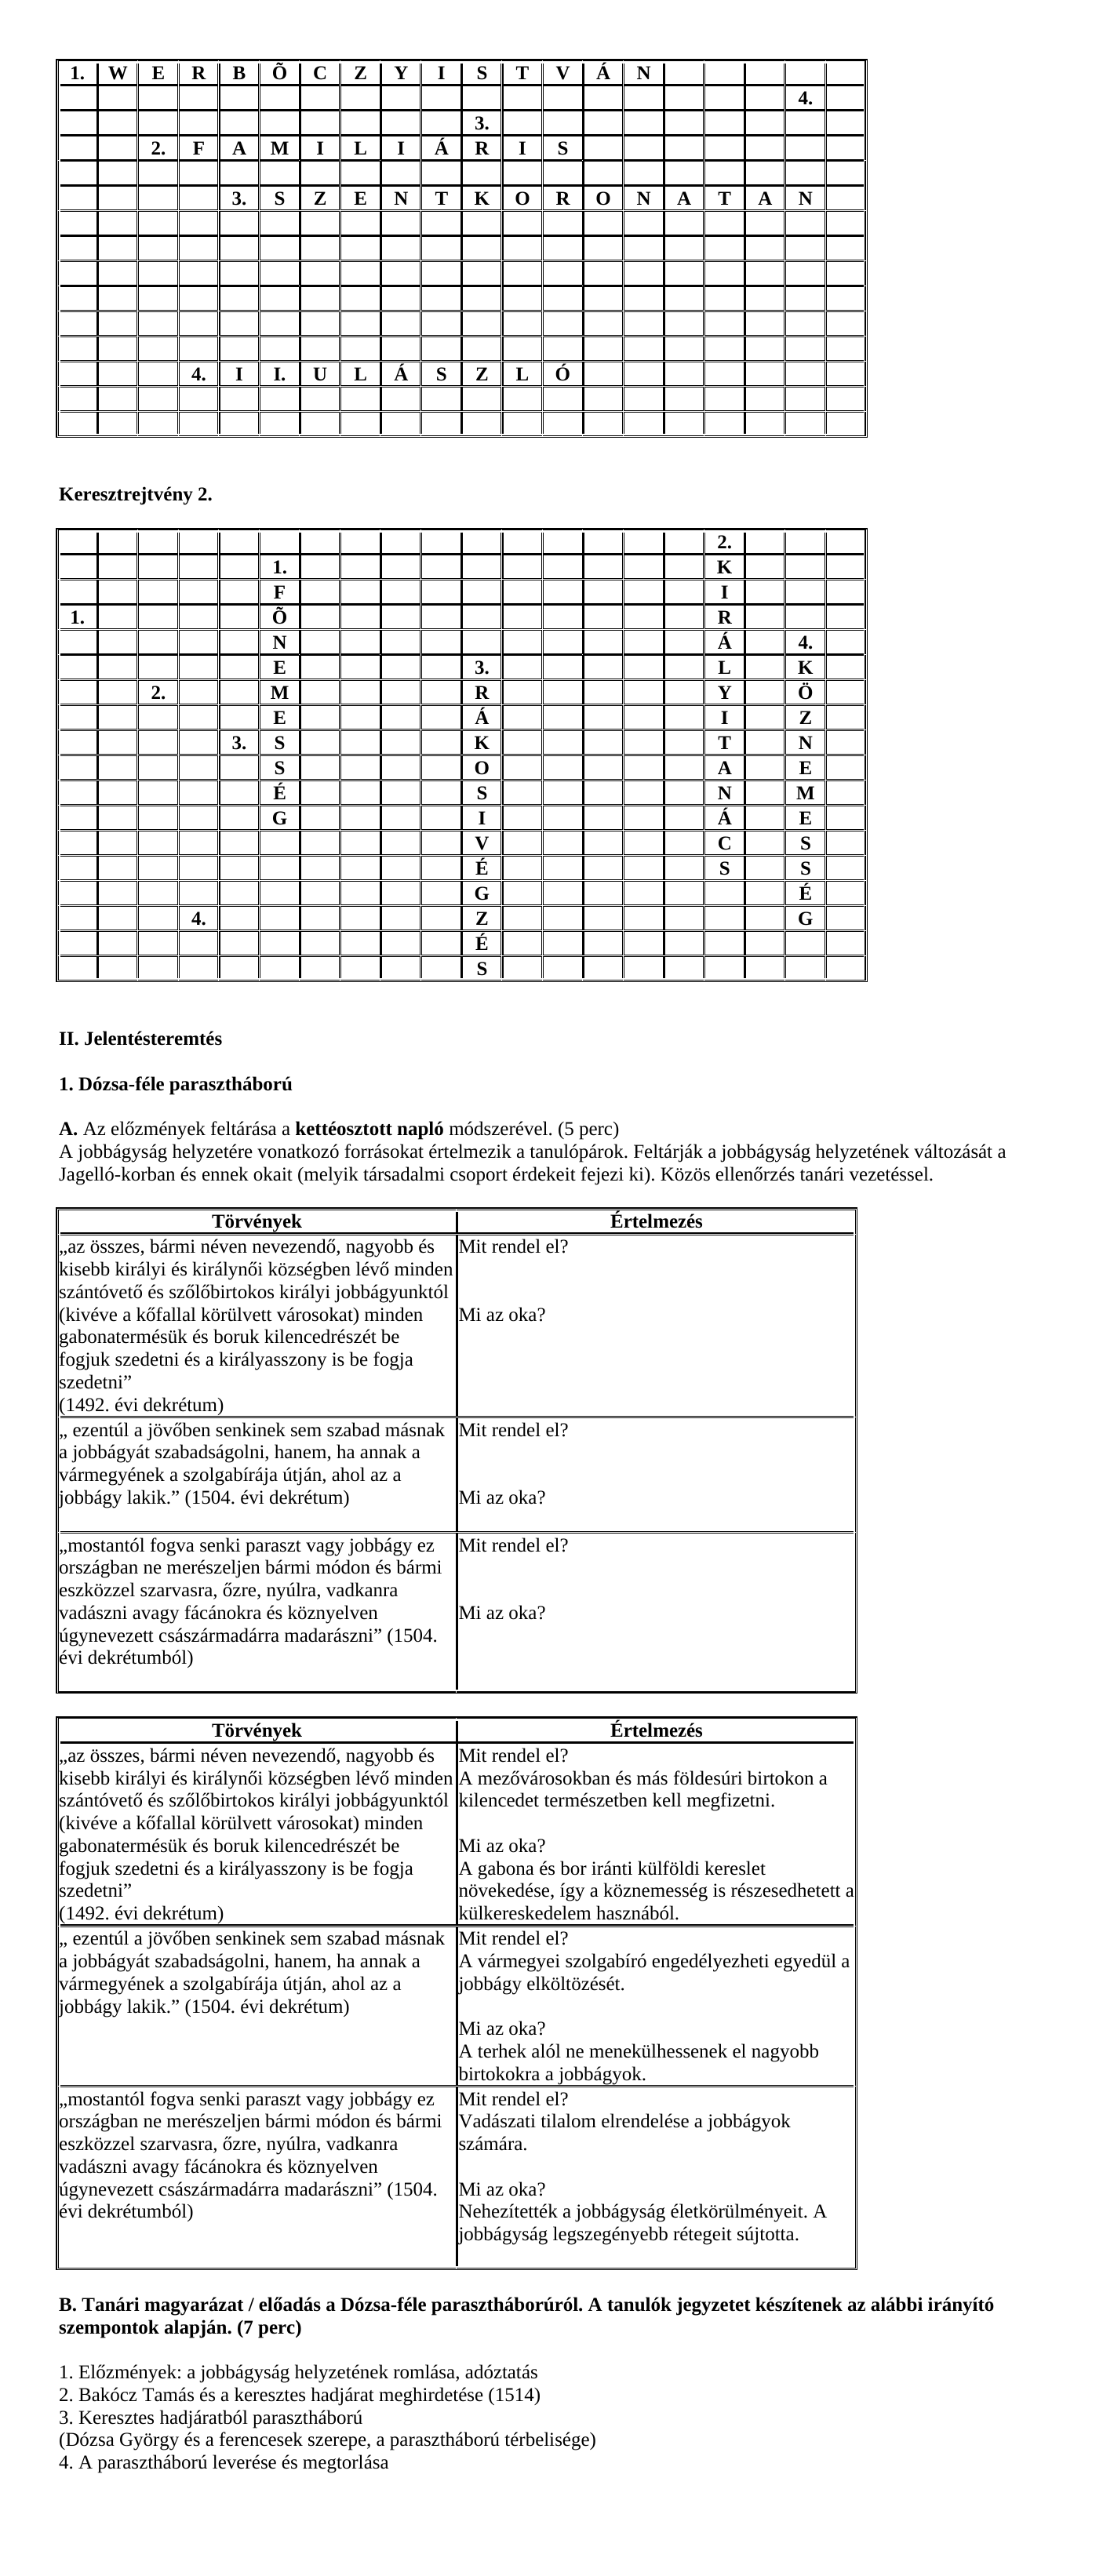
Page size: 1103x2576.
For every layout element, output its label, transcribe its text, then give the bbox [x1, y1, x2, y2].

table_cell [826, 335, 866, 360]
table_cell [665, 312, 703, 335]
table_cell [624, 237, 663, 260]
table_cell [260, 413, 300, 435]
table_cell [746, 287, 784, 310]
table_cell I [705, 580, 744, 603]
table_cell [544, 731, 582, 754]
table_cell [422, 656, 460, 679]
table_cell [744, 413, 785, 435]
table_cell [301, 932, 339, 955]
table_cell [341, 312, 380, 335]
table_cell Ó [544, 362, 582, 385]
table_cell [826, 410, 866, 435]
table_cell [665, 857, 703, 879]
table_cell Á [583, 61, 623, 84]
table_cell [463, 86, 501, 109]
table_cell [827, 184, 865, 209]
table_cell [220, 656, 258, 679]
table_cell 1. [59, 603, 96, 628]
table_cell [744, 61, 785, 84]
table_cell [59, 109, 96, 134]
table_cell [180, 312, 217, 335]
table_cell [422, 580, 460, 603]
table_cell [544, 580, 582, 603]
table_cell R [463, 136, 501, 159]
table_cell [180, 337, 217, 360]
table_cell [382, 831, 420, 854]
table_cell [422, 111, 460, 134]
table_cell [301, 337, 339, 360]
table_cell [746, 580, 784, 603]
table_cell W [97, 61, 138, 84]
table_cell [746, 932, 784, 955]
table_header [260, 529, 300, 553]
table_cell [57, 335, 97, 360]
table_cell [382, 312, 420, 335]
table_cell [463, 337, 501, 360]
table_cell [99, 606, 137, 628]
table_cell [584, 882, 622, 904]
table_cell V [542, 60, 583, 84]
table_cell [705, 287, 744, 310]
table_cell [463, 580, 501, 603]
text A jobbágyság helyzetére vonatkozó forrásokat értelmezik a tanulópárok. Feltárják a jobbágyság helyzetének változását a Jagelló-korban és ennek okait (melyik társadalmi csoport érdekeit fejezi ki). Közös ellenőrzés tanári vezetéssel. [59, 1140, 1044, 1185]
table_cell [380, 957, 421, 979]
table_cell [463, 262, 501, 285]
table_cell R [544, 187, 582, 209]
table_cell [260, 262, 299, 285]
table_cell [139, 631, 177, 653]
table_cell [624, 337, 663, 360]
table_cell [504, 857, 541, 879]
table_cell [341, 237, 380, 260]
table_cell [544, 907, 582, 929]
table_cell Õ [260, 606, 299, 628]
table_cell [544, 312, 582, 335]
table_cell [341, 907, 380, 929]
table_cell [624, 262, 663, 285]
table_cell [665, 287, 703, 310]
table_cell [786, 312, 825, 335]
table_cell [220, 756, 258, 779]
table_cell [99, 86, 137, 109]
table_cell [57, 879, 97, 904]
table_cell S [461, 60, 502, 84]
table_cell [504, 580, 541, 603]
table_cell [746, 756, 784, 779]
table_cell [341, 111, 380, 134]
table_cell [341, 262, 380, 285]
table_cell [422, 237, 460, 260]
table_cell [341, 781, 380, 804]
table_cell [542, 413, 583, 435]
table_cell [260, 907, 299, 929]
table_cell [220, 387, 258, 410]
table_cell [220, 162, 258, 184]
table_cell [382, 212, 420, 235]
table_cell [786, 555, 825, 578]
table_cell [382, 237, 420, 260]
table_cell [544, 756, 582, 779]
table_cell [422, 806, 460, 829]
table_cell [99, 882, 137, 904]
table_cell [180, 857, 217, 879]
table_cell [665, 86, 703, 109]
table_cell [180, 831, 217, 854]
table_cell [57, 578, 97, 603]
table_cell [704, 413, 744, 435]
table_cell [504, 781, 541, 804]
table_cell [504, 262, 541, 285]
table_cell [746, 237, 784, 260]
table_cell S [260, 756, 299, 779]
table_cell Á [705, 806, 744, 829]
table_cell [139, 781, 177, 804]
table_cell [746, 731, 784, 754]
table_cell [57, 260, 97, 285]
table_header Értelmezés [457, 1719, 855, 1741]
table_cell [826, 754, 866, 779]
table_cell [220, 806, 258, 829]
table_cell [260, 932, 299, 955]
table_cell [504, 555, 541, 578]
table_cell S [260, 187, 299, 209]
table_cell Mit rendel el? A mezővárosokban és más földesúri birtokon a kilencedet természetben kell megfizetni. Mi az oka? A gabona és bor iránti külföldi kereslet növekedése, így a köznemesség is részesedhetett a külkereskedelem hasznából. [458, 1741, 855, 1924]
table_cell [57, 360, 97, 385]
table_cell [624, 831, 663, 854]
table_cell [624, 111, 663, 134]
table_cell [544, 606, 582, 628]
table_cell [59, 184, 96, 209]
table_cell Z [463, 362, 501, 385]
table_cell [220, 606, 258, 628]
table_cell [422, 262, 460, 285]
table_cell [665, 806, 703, 829]
table_cell [382, 681, 420, 704]
table_cell [624, 756, 663, 779]
table_cell L [341, 136, 380, 159]
table_cell [382, 731, 420, 754]
table_cell [705, 237, 744, 260]
table_cell [826, 628, 866, 653]
table_cell [584, 312, 622, 335]
table_cell [624, 882, 663, 904]
table_cell E [341, 187, 380, 209]
table_cell [180, 111, 217, 134]
table_cell [220, 212, 258, 235]
table_cell E [260, 656, 299, 679]
table_cell [624, 957, 664, 979]
table_cell [665, 162, 703, 184]
table_cell R [705, 606, 744, 628]
table_cell [422, 555, 460, 578]
table_cell [584, 555, 622, 578]
table_cell [422, 831, 460, 854]
table_cell [785, 957, 825, 979]
table_cell É [786, 882, 825, 904]
table_cell [705, 932, 744, 955]
table_cell [746, 831, 784, 854]
table_cell [746, 387, 784, 410]
table_cell [544, 706, 582, 729]
text (Dózsa György és a ferencesek szerepe, a parasztháború térbelisége) [59, 2428, 1044, 2450]
table_cell [301, 731, 339, 754]
table_cell [99, 187, 137, 209]
table_cell [504, 111, 541, 134]
table_cell [584, 932, 622, 955]
table_cell [422, 781, 460, 804]
table_cell „az összes, bármi néven nevezendő, nagyobb és kisebb királyi és királynői községben lévő minden szántóvető és szőlőbirtokos királyi jobbágyunktól (kivéve a kőfallal körülvett városokat) minden gabonatermésük és boruk kilencedrészét be fogjuk szedetni és a királyasszony is be fogja szedetni” (1492. évi dekrétum) [59, 1232, 456, 1415]
table_cell N [786, 731, 825, 754]
table_cell [584, 681, 622, 704]
table_cell 1. [260, 555, 299, 578]
table_header Törvények [59, 1718, 457, 1741]
table_cell „ ezentúl a jövőben senkinek sem szabad másnak a jobbágyát szabadságolni, hanem, ha annak a vármegyének a szolgabírája útján, ahol az a jobbágy lakik.” (1504. évi dekrétum) [59, 1924, 456, 2085]
table_cell [746, 781, 784, 804]
table_cell [341, 606, 380, 628]
table_cell [785, 413, 825, 435]
table_cell [382, 287, 420, 310]
table_header [744, 530, 785, 553]
table_header [300, 530, 340, 553]
table_cell [341, 882, 380, 904]
table_cell [705, 387, 744, 410]
table_cell I [421, 61, 461, 84]
text 2. Bakócz Tamás és a keresztes hadjárat meghirdetése (1514) [59, 2383, 1044, 2406]
table_cell [746, 362, 784, 385]
table_cell [584, 656, 622, 679]
table_cell [786, 932, 825, 955]
text Keresztrejtvény 2. [59, 482, 1044, 505]
table_cell [422, 312, 460, 335]
table_cell [301, 262, 339, 285]
table_cell [786, 580, 825, 603]
table_cell N [382, 187, 420, 209]
table_cell Á [463, 706, 501, 729]
table_cell [138, 957, 178, 979]
table_cell S [422, 362, 460, 385]
table_cell [746, 212, 784, 235]
table_cell [786, 606, 825, 628]
table_cell R [463, 681, 501, 704]
table_cell [504, 337, 541, 360]
table_cell [826, 310, 866, 335]
table_cell [746, 631, 784, 653]
table_cell [422, 287, 460, 310]
table_cell [59, 134, 96, 159]
table_cell [746, 882, 784, 904]
table_cell [341, 706, 380, 729]
table_cell [220, 907, 258, 929]
table_cell [826, 385, 866, 410]
table_cell I. [260, 362, 299, 385]
table_cell V [463, 831, 501, 854]
table_cell O [463, 756, 501, 779]
table_header [461, 529, 502, 553]
table_cell [99, 932, 137, 955]
table_cell [785, 61, 825, 84]
table_cell Z [463, 907, 501, 929]
table_cell G [260, 806, 299, 829]
table_cell [57, 159, 96, 184]
table_cell 3. [220, 731, 258, 754]
table_cell [180, 681, 217, 704]
table_header [542, 529, 583, 553]
table_cell A [705, 756, 744, 779]
table_cell [664, 957, 704, 979]
table_cell [463, 631, 501, 653]
table_cell [584, 237, 622, 260]
table_header [59, 530, 97, 553]
table_cell [99, 656, 137, 679]
table_cell [382, 907, 420, 929]
table_cell [57, 904, 97, 929]
table_cell [786, 362, 825, 385]
table_cell [180, 580, 217, 603]
table_cell [139, 932, 177, 955]
table_cell [705, 262, 744, 285]
table_cell [463, 387, 501, 410]
table_cell [461, 410, 502, 435]
table_cell [301, 111, 339, 134]
table_cell [57, 653, 96, 679]
table_cell [382, 555, 420, 578]
table_cell [180, 287, 217, 310]
table_cell [341, 387, 380, 410]
table_cell [746, 606, 784, 628]
table_cell [704, 957, 744, 979]
table_cell [180, 706, 217, 729]
table_cell Z [786, 706, 825, 729]
table_cell [665, 831, 703, 854]
table_cell [139, 287, 177, 310]
table_cell [624, 86, 663, 109]
table_cell [422, 756, 460, 779]
table_cell [665, 237, 703, 260]
table_cell [422, 907, 460, 929]
table_cell Y [380, 61, 421, 84]
table_cell [624, 706, 663, 729]
table_cell [746, 162, 784, 184]
table_cell [180, 781, 217, 804]
table_cell [220, 86, 258, 109]
text A. Az előzmények feltárása a kettéosztott napló módszerével. (5 perc) [59, 1117, 1044, 1140]
table_cell [57, 829, 97, 854]
table_cell U [301, 362, 339, 385]
table_cell [665, 907, 703, 929]
table_cell [584, 362, 622, 385]
table_cell Á [382, 362, 420, 385]
table_cell [705, 882, 744, 904]
table_cell T [422, 187, 460, 209]
table_cell [382, 606, 420, 628]
table_header [785, 530, 825, 553]
table_cell [180, 262, 217, 285]
table_cell [584, 337, 622, 360]
table_cell S [786, 831, 825, 854]
table_cell [260, 387, 299, 410]
table_cell 3. [463, 111, 501, 134]
table_cell [705, 136, 744, 159]
table_cell [57, 679, 97, 704]
table_cell [301, 86, 339, 109]
table_header [826, 530, 865, 553]
table_cell [584, 287, 622, 310]
table_cell Mit rendel el? A vármegyei szolgabíró engedélyezheti egyedül a jobbágy elköltözését. Mi az oka? A terhek alól ne menekülhessenek el nagyobb birtokokra a jobbágyok. [458, 1924, 855, 2085]
text 1. Dózsa-féle parasztháború [59, 1072, 1044, 1095]
table_cell [139, 212, 177, 235]
table_cell [301, 387, 339, 410]
table_cell [665, 337, 703, 360]
table_cell K [463, 187, 501, 209]
table_cell [57, 754, 97, 779]
table_cell [827, 84, 865, 109]
table_cell [826, 955, 866, 979]
table_cell N [624, 61, 664, 84]
table_cell [341, 681, 380, 704]
table_cell [827, 553, 865, 578]
table_cell [260, 831, 299, 854]
table_cell [99, 337, 137, 360]
table_cell [504, 606, 541, 628]
table_cell L [504, 362, 541, 385]
table_cell C [300, 61, 340, 84]
table_cell [544, 656, 582, 679]
table_cell [97, 957, 138, 979]
table_cell [341, 731, 380, 754]
table_cell 4. [180, 362, 217, 385]
table_cell [544, 337, 582, 360]
table_cell [624, 413, 664, 435]
table_cell [665, 111, 703, 134]
table_cell [139, 337, 177, 360]
table_cell [422, 212, 460, 235]
table_cell [544, 287, 582, 310]
table_cell [179, 955, 219, 979]
table_cell É [463, 932, 501, 955]
table_cell [99, 555, 137, 578]
table_cell [260, 337, 299, 360]
table_cell [341, 806, 380, 829]
table_cell [502, 413, 542, 435]
table_cell [260, 857, 299, 879]
table_cell [786, 162, 825, 184]
table_cell [99, 631, 137, 653]
table_cell [382, 580, 420, 603]
table_cell [544, 631, 582, 653]
table_cell [180, 731, 217, 754]
table_cell [826, 879, 866, 904]
table_cell [220, 287, 258, 310]
table_cell [544, 882, 582, 904]
table_cell [584, 831, 622, 854]
table_header [179, 529, 219, 553]
table_cell [624, 932, 663, 955]
table_cell [544, 555, 582, 578]
table_cell [301, 857, 339, 879]
table_cell [542, 957, 583, 979]
table_cell S [463, 781, 501, 804]
table_cell [504, 932, 541, 955]
table_cell [665, 932, 703, 955]
table_cell N [624, 187, 663, 209]
table_cell [504, 656, 541, 679]
table_cell [301, 212, 339, 235]
table_cell [827, 930, 865, 955]
table_cell [341, 580, 380, 603]
table_cell É [463, 857, 501, 879]
table_cell [665, 555, 703, 578]
table_cell [746, 706, 784, 729]
table_cell [504, 882, 541, 904]
table_cell [301, 806, 339, 829]
table_cell R [179, 60, 219, 84]
table_cell [139, 656, 177, 679]
table_cell [826, 904, 866, 929]
text B. Tanári magyarázat / előadás a Dózsa-féle parasztháborúról. A tanulók jegyzetet készítenek az alábbi irányító szempontok alapján. (7 perc) [59, 2293, 1044, 2338]
table_cell [624, 857, 663, 879]
table_cell [301, 706, 339, 729]
table_cell [301, 681, 339, 704]
table_cell [422, 631, 460, 653]
table_cell [826, 854, 866, 879]
table_cell [341, 857, 380, 879]
table_cell É [260, 781, 299, 804]
table_header [138, 530, 178, 553]
table_cell [220, 237, 258, 260]
table_cell [624, 312, 663, 335]
table_cell [786, 237, 825, 260]
table_cell [260, 882, 299, 904]
table_cell [139, 580, 177, 603]
table_cell [139, 907, 177, 929]
table_cell [139, 857, 177, 879]
table_cell T [502, 61, 542, 84]
table_cell Á [705, 631, 744, 653]
table_cell [746, 681, 784, 704]
table_cell [382, 756, 420, 779]
table_cell [502, 957, 542, 979]
table_cell [220, 882, 258, 904]
table_cell 4. [180, 907, 217, 929]
table_cell [584, 631, 622, 653]
table_cell [57, 209, 97, 235]
table_cell [99, 731, 137, 754]
table_cell [301, 781, 339, 804]
table_cell [504, 756, 541, 779]
table_cell [746, 312, 784, 335]
table_cell [746, 907, 784, 929]
table_cell [301, 287, 339, 310]
table_cell [827, 603, 865, 628]
table_cell [57, 779, 97, 804]
table_cell [422, 86, 460, 109]
table_cell [705, 86, 744, 109]
table_cell [544, 831, 582, 854]
table_cell [826, 61, 865, 84]
table_cell [544, 681, 582, 704]
table_cell [624, 136, 663, 159]
table_cell S [544, 136, 582, 159]
table_cell [99, 781, 137, 804]
table_cell [139, 86, 177, 109]
table_cell S [786, 857, 825, 879]
table_cell [180, 162, 217, 184]
table_cell [584, 387, 622, 410]
table_cell I [382, 136, 420, 159]
table_cell [260, 957, 300, 979]
table_cell [463, 162, 501, 184]
table_cell [746, 555, 784, 578]
table_cell [59, 235, 96, 260]
table_cell [99, 312, 137, 335]
table_header [97, 530, 138, 553]
table_cell [665, 882, 703, 904]
table_cell [341, 555, 380, 578]
table_cell A [220, 136, 258, 159]
table_cell E [138, 61, 178, 84]
table_cell [382, 631, 420, 653]
table_cell [382, 656, 420, 679]
table_cell [382, 806, 420, 829]
table_cell K [463, 731, 501, 754]
table_cell [624, 212, 663, 235]
table_cell [301, 831, 339, 854]
table_cell [665, 262, 703, 285]
table_cell [382, 111, 420, 134]
table_header [340, 529, 380, 553]
table_cell [504, 731, 541, 754]
table_cell [826, 704, 866, 729]
table_cell [583, 957, 623, 979]
table_cell [665, 731, 703, 754]
table_cell [301, 756, 339, 779]
table_cell [826, 679, 866, 704]
table_cell [705, 162, 744, 184]
table_cell [705, 111, 744, 134]
table_cell [504, 387, 541, 410]
table_cell [421, 957, 461, 979]
table_cell [220, 111, 258, 134]
table_cell [57, 955, 97, 979]
table_cell [704, 61, 744, 84]
table_cell [624, 606, 663, 628]
text 4. A parasztháború leverése és megtorlása [59, 2450, 1044, 2473]
table_cell [382, 86, 420, 109]
table_cell [665, 136, 703, 159]
table_cell [665, 362, 703, 385]
table_cell [260, 312, 299, 335]
table_cell [180, 237, 217, 260]
table_cell [99, 907, 137, 929]
table_cell [220, 857, 258, 879]
table_cell S [461, 955, 502, 979]
table_cell [665, 580, 703, 603]
table_cell [584, 606, 622, 628]
table_cell [544, 781, 582, 804]
table_cell [301, 162, 339, 184]
table_cell [744, 957, 785, 979]
table_cell [220, 337, 258, 360]
table_cell [544, 111, 582, 134]
table_cell [746, 111, 784, 134]
table_cell F [260, 580, 299, 603]
table_cell [57, 285, 96, 310]
table_cell 3. [463, 656, 501, 679]
table_cell [99, 756, 137, 779]
table_cell [584, 212, 622, 235]
table_cell [180, 882, 217, 904]
table_cell [624, 387, 663, 410]
table_cell [59, 84, 96, 109]
table_cell [827, 134, 865, 159]
table_cell [705, 362, 744, 385]
table_cell [624, 362, 663, 385]
table_cell O [504, 187, 541, 209]
table_cell [220, 932, 258, 955]
table_cell [97, 413, 138, 435]
table_cell [139, 312, 177, 335]
table_cell [180, 932, 217, 955]
table_cell [99, 287, 137, 310]
table_cell [664, 61, 704, 84]
table_cell [382, 162, 420, 184]
table_cell N [786, 187, 825, 209]
table_cell [380, 413, 421, 435]
table_cell [665, 212, 703, 235]
table_cell [139, 162, 177, 184]
table_cell [826, 260, 866, 285]
table_cell „mostantól fogva senki paraszt vagy jobbágy ez országban ne merészeljen bármi módon és bármi eszközzel szarvasra, őzre, nyúlra, vadkanra vadászni avagy fácánokra és köznyelven úgynevezett császármadárra madarászni” (1504. évi dekrétumból) [57, 2085, 457, 2268]
table_cell [584, 806, 622, 829]
table_cell [504, 631, 541, 653]
table_cell [624, 656, 663, 679]
table_cell [99, 262, 137, 285]
table_cell [99, 387, 137, 410]
table_cell [59, 930, 96, 955]
table_cell Mit rendel el? Mi az oka? [458, 1232, 855, 1415]
table_cell 4. [786, 631, 825, 653]
table_cell [382, 781, 420, 804]
table_header [380, 530, 421, 553]
table_cell [139, 555, 177, 578]
table_cell [665, 606, 703, 628]
table_cell [665, 631, 703, 653]
table_cell [624, 631, 663, 653]
table_cell [220, 555, 258, 578]
table_cell „ ezentúl a jövőben senkinek sem szabad másnak a jobbágyát szabadságolni, hanem, ha annak a vármegyének a szolgabírája útján, ahol az a jobbágy lakik.” (1504. évi dekrétum) [59, 1416, 456, 1530]
table_cell [544, 806, 582, 829]
table_cell [583, 413, 623, 435]
table_cell [180, 656, 217, 679]
table_cell [665, 681, 703, 704]
table_cell [341, 287, 380, 310]
table_cell [341, 162, 380, 184]
table_cell [827, 653, 866, 679]
table_cell [422, 706, 460, 729]
table_cell [584, 756, 622, 779]
table_cell [624, 731, 663, 754]
table_cell M [786, 781, 825, 804]
table_cell [301, 656, 339, 679]
table_cell [99, 580, 137, 603]
table_cell K [786, 656, 825, 679]
table_cell [746, 857, 784, 879]
table_cell [705, 907, 744, 929]
table_cell [99, 706, 137, 729]
table_cell M [260, 681, 299, 704]
table_cell [504, 162, 541, 184]
table_cell [260, 287, 299, 310]
table_cell [826, 209, 866, 235]
table_cell [504, 907, 541, 929]
table_cell Mit rendel el? Mi az oka? [457, 1530, 855, 1691]
table_cell [463, 312, 501, 335]
table_cell K [705, 555, 744, 578]
table_cell [382, 706, 420, 729]
table_cell [665, 656, 703, 679]
table_cell [382, 337, 420, 360]
table_cell I [301, 136, 339, 159]
table_cell [300, 957, 340, 979]
table_cell [301, 237, 339, 260]
text 3. Keresztes hadjáratból parasztháború [59, 2406, 1044, 2428]
table_cell [300, 413, 340, 435]
table_cell [422, 932, 460, 955]
table_cell [463, 287, 501, 310]
table_cell L [705, 656, 744, 679]
table_cell [99, 237, 137, 260]
table_cell [705, 312, 744, 335]
table_cell [220, 631, 258, 653]
table_cell [544, 237, 582, 260]
table_cell [584, 580, 622, 603]
table_cell [746, 806, 784, 829]
table_cell [139, 387, 177, 410]
table_cell [544, 857, 582, 879]
table_cell [422, 681, 460, 704]
table_cell [260, 111, 299, 134]
table_cell [463, 606, 501, 628]
table_cell [584, 706, 622, 729]
table_cell Á [422, 136, 460, 159]
table_cell [786, 111, 825, 134]
table_cell Mit rendel el? Vadászati tilalom elrendelése a jobbágyok számára. Mi az oka? Nehezítették a jobbágyság életkörülményeit. A jobbágyság legszegényebb rétegeit sújtotta. [457, 2085, 856, 2268]
table_cell [382, 932, 420, 955]
table_cell [57, 804, 97, 829]
table_cell [504, 312, 541, 335]
table_cell [382, 262, 420, 285]
table_header Értelmezés [457, 1210, 855, 1232]
table_cell [180, 212, 217, 235]
table_cell [504, 831, 541, 854]
table_cell [139, 237, 177, 260]
table_cell [624, 580, 663, 603]
table_cell Õ [260, 60, 300, 84]
table_cell 2. [139, 136, 177, 159]
table_cell [180, 631, 217, 653]
table_cell [826, 804, 866, 829]
table_cell Z [301, 187, 339, 209]
table_cell [260, 162, 299, 184]
table_cell [786, 287, 825, 310]
table_header [502, 530, 542, 553]
table_cell [260, 212, 299, 235]
table_cell [421, 413, 461, 435]
table_cell [139, 756, 177, 779]
table_cell [544, 162, 582, 184]
table_cell E [786, 806, 825, 829]
table_cell [219, 413, 260, 435]
table_cell [826, 729, 866, 754]
table_cell G [463, 882, 501, 904]
table_cell [504, 237, 541, 260]
table_cell [422, 882, 460, 904]
table_cell [584, 136, 622, 159]
table_cell [504, 287, 541, 310]
table_cell [382, 882, 420, 904]
table_cell [341, 86, 380, 109]
table_cell 2. [139, 681, 177, 704]
table_cell [786, 212, 825, 235]
table_cell [341, 932, 380, 955]
table_cell [826, 779, 866, 804]
table_cell [57, 310, 97, 335]
table_cell [139, 806, 177, 829]
table_cell [786, 337, 825, 360]
table_cell [220, 312, 258, 335]
table_cell T [705, 187, 744, 209]
table_cell [624, 781, 663, 804]
table_cell [382, 387, 420, 410]
table_cell [584, 111, 622, 134]
table_cell [99, 681, 137, 704]
table_cell [301, 907, 339, 929]
table_cell [220, 262, 258, 285]
table_cell [220, 831, 258, 854]
table_cell Ö [786, 681, 825, 704]
table_cell [544, 86, 582, 109]
table_cell [827, 109, 865, 134]
table_header [219, 530, 260, 553]
table_cell [422, 162, 460, 184]
table_cell [219, 957, 260, 979]
table_cell [139, 362, 177, 385]
table_header [624, 530, 664, 553]
table_cell N [705, 781, 744, 804]
table_cell [260, 86, 299, 109]
table_cell [665, 781, 703, 804]
table_cell [786, 387, 825, 410]
table_cell [827, 285, 866, 310]
table_cell [624, 555, 663, 578]
table_cell S [260, 731, 299, 754]
table_cell [504, 212, 541, 235]
table_cell [99, 212, 137, 235]
table_cell E [786, 756, 825, 779]
table_cell [746, 337, 784, 360]
table_cell E [260, 706, 299, 729]
table_cell [139, 731, 177, 754]
table_cell [544, 212, 582, 235]
table_cell [504, 86, 541, 109]
table_header [583, 530, 623, 553]
table_cell [301, 555, 339, 578]
table_cell [786, 262, 825, 285]
table_cell Y [705, 681, 744, 704]
table_cell [382, 857, 420, 879]
table_cell [180, 387, 217, 410]
table_cell [341, 756, 380, 779]
table_cell [57, 704, 97, 729]
table_cell I [463, 806, 501, 829]
table_cell [301, 882, 339, 904]
table_cell G [786, 907, 825, 929]
table_cell [139, 882, 177, 904]
table_cell [422, 731, 460, 754]
text II. Jelentésteremtés [59, 1027, 1044, 1050]
table_cell [746, 262, 784, 285]
table_cell [139, 111, 177, 134]
table_cell [544, 262, 582, 285]
table_cell 1. [59, 61, 97, 84]
table_cell [504, 706, 541, 729]
table_cell [301, 606, 339, 628]
table_cell I [705, 706, 744, 729]
table_cell N [260, 631, 299, 653]
table_cell L [341, 362, 380, 385]
table_cell [57, 854, 97, 879]
table_cell [340, 957, 380, 979]
table_cell [746, 656, 784, 679]
table_cell 3. [220, 187, 258, 209]
table_cell [422, 606, 460, 628]
table_cell [665, 387, 703, 410]
table_cell [463, 212, 501, 235]
table_cell [57, 410, 97, 435]
table_cell B [219, 61, 260, 84]
table_cell [341, 831, 380, 854]
table_cell [139, 187, 177, 209]
table_header 2. [704, 530, 744, 553]
table_cell [301, 631, 339, 653]
table_cell [138, 413, 178, 435]
table_cell I [220, 362, 258, 385]
table_cell [220, 580, 258, 603]
table_cell [705, 337, 744, 360]
table_cell [99, 111, 137, 134]
table_cell [705, 212, 744, 235]
table_cell [139, 831, 177, 854]
table_cell [544, 387, 582, 410]
table_cell [99, 857, 137, 879]
table_cell [301, 312, 339, 335]
table_cell [57, 729, 97, 754]
table_cell 4. [786, 86, 825, 109]
table_header [664, 530, 704, 553]
table_cell [220, 781, 258, 804]
table_cell [624, 681, 663, 704]
table_cell [422, 857, 460, 879]
table_cell I [504, 136, 541, 159]
table_cell A [665, 187, 703, 209]
table_cell Mit rendel el? Mi az oka? [458, 1416, 855, 1530]
table_cell [665, 706, 703, 729]
table_cell [463, 237, 501, 260]
table_cell „az összes, bármi néven nevezendő, nagyobb és kisebb királyi és királynői községben lévő minden szántóvető és szőlőbirtokos királyi jobbágyunktól (kivéve a kőfallal körülvett városokat) minden gabonatermésük és boruk kilencedrészét be fogjuk szedetni és a királyasszony is be fogja szedetni” (1492. évi dekrétum) [59, 1741, 456, 1924]
table_cell [624, 162, 663, 184]
table_cell [584, 262, 622, 285]
table_cell S [705, 857, 744, 879]
table_cell [826, 829, 866, 854]
table_cell [260, 237, 299, 260]
table_cell [422, 387, 460, 410]
table_cell [422, 337, 460, 360]
table_cell [624, 806, 663, 829]
table_cell [624, 907, 663, 929]
table_cell „mostantól fogva senki paraszt vagy jobbágy ez országban ne merészeljen bármi módon és bármi eszközzel szarvasra, őzre, nyúlra, vadkanra vadászni avagy fácánokra és köznyelven úgynevezett császármadárra madarászni” (1504. évi dekrétumból) [59, 1530, 457, 1691]
table_cell [504, 806, 541, 829]
table_cell [584, 857, 622, 879]
table_cell [99, 831, 137, 854]
table_cell [180, 606, 217, 628]
table_cell [746, 86, 784, 109]
table_cell [826, 578, 866, 603]
table_cell [584, 731, 622, 754]
table_cell [220, 706, 258, 729]
table_cell [504, 681, 541, 704]
table_cell [179, 410, 219, 435]
table_header Törvények [59, 1209, 457, 1232]
table_cell [827, 235, 865, 260]
table_cell [340, 413, 380, 435]
table_cell [746, 136, 784, 159]
table_cell [665, 756, 703, 779]
table_cell [301, 580, 339, 603]
table_cell [827, 159, 866, 184]
table_cell [341, 212, 380, 235]
table_cell [99, 136, 137, 159]
table_cell F [180, 136, 217, 159]
table_cell [59, 553, 96, 578]
table_cell [139, 262, 177, 285]
table_cell [584, 907, 622, 929]
table_cell [180, 806, 217, 829]
table_cell [57, 385, 97, 410]
table_cell T [705, 731, 744, 754]
table_cell [544, 932, 582, 955]
table_cell [57, 628, 97, 653]
table_cell [220, 681, 258, 704]
table_cell [584, 162, 622, 184]
table_cell [826, 360, 866, 385]
table_cell [341, 631, 380, 653]
table_cell [139, 706, 177, 729]
table_cell [463, 555, 501, 578]
table_cell [99, 806, 137, 829]
table_cell Z [340, 60, 380, 84]
table_cell O [584, 187, 622, 209]
table_cell [786, 136, 825, 159]
table_cell [664, 413, 704, 435]
table_cell [139, 606, 177, 628]
table_cell [584, 781, 622, 804]
table_cell [341, 337, 380, 360]
table_cell [99, 362, 137, 385]
table_cell [180, 555, 217, 578]
table_cell [584, 86, 622, 109]
text 1. Előzmények: a jobbágyság helyzetének romlása, adóztatás [59, 2360, 1044, 2383]
table_header [421, 530, 461, 553]
table_cell [180, 86, 217, 109]
table_cell [624, 287, 663, 310]
table_cell [180, 187, 217, 209]
table_cell [341, 656, 380, 679]
table_cell [99, 162, 137, 184]
table_cell C [705, 831, 744, 854]
table_cell [180, 756, 217, 779]
table_cell M [260, 136, 299, 159]
table_cell A [746, 187, 784, 209]
